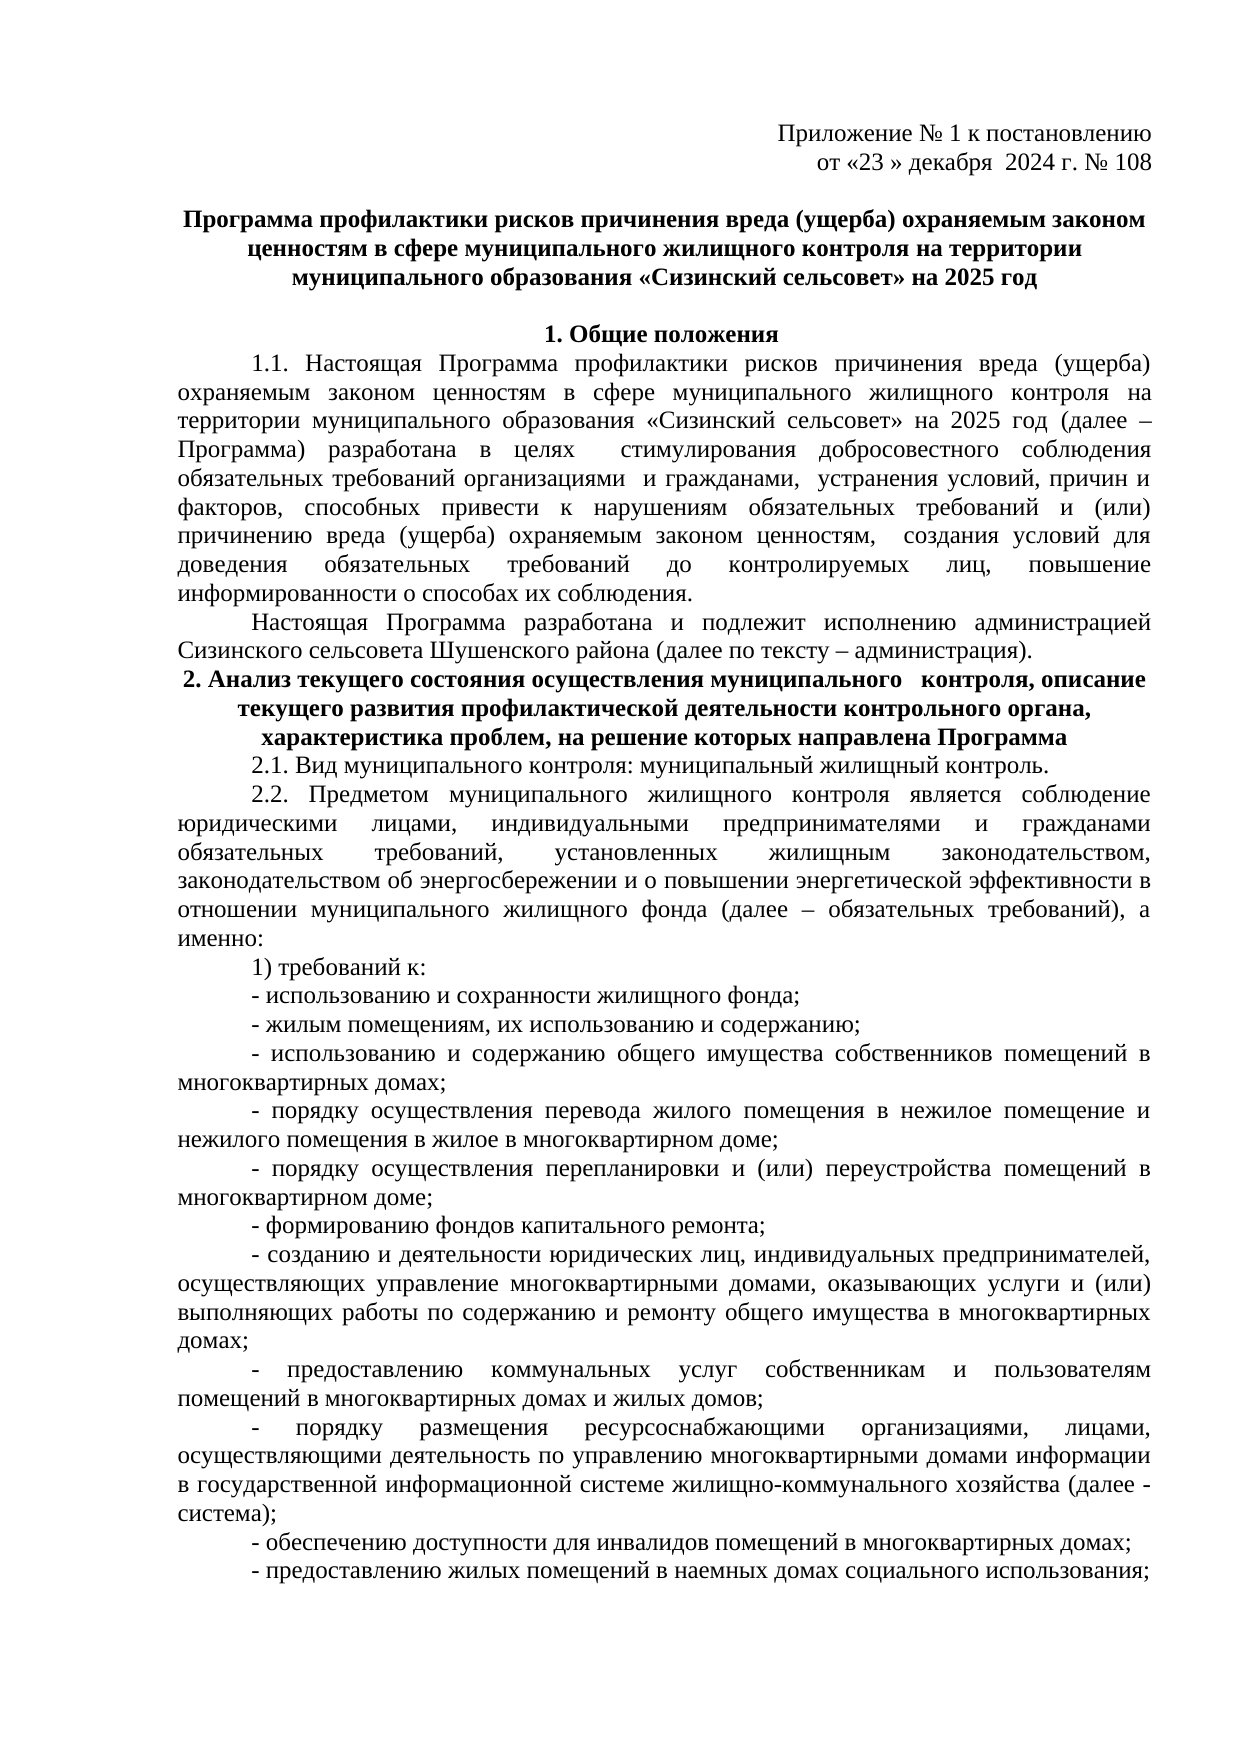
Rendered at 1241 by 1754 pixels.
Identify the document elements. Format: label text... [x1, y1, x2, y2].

text - порядку осуществления перевода жилого помещения в нежилое помещение и нежилого помещения в жилое в многоквартирном доме; [177, 1096, 1152, 1153]
text - предоставлению коммунальных услуг собственникам и пользователям помещений в многоквартирных домах и жилых домов; [177, 1354, 1152, 1412]
text - предоставлению жилых помещений в наемных домах социального использования; [177, 1556, 1152, 1584]
text 1. Общие положения [177, 319, 1152, 348]
text - формированию фондов капитального ремонта; [177, 1211, 1152, 1239]
text 1) требований к: [177, 952, 1152, 981]
text - использованию и содержанию общего имущества собственников помещений в многоквартирных домах; [177, 1038, 1152, 1096]
text Программа профилактики рисков причинения вреда (ущерба) охраняемым законом ценностям в сфере муниципального жилищного контроля на территории муниципального образования «Сизинский сельсовет» на 2025 год [177, 204, 1152, 291]
text - жилым помещениям, их использованию и содержанию; [177, 1009, 1152, 1038]
text - порядку осуществления перепланировки и (или) переустройства помещений в многоквартирном доме; [177, 1153, 1152, 1211]
text - созданию и деятельности юридических лиц, индивидуальных предпринимателей, осуществляющих управление многоквартирными домами, оказывающих услуги и (или) выполняющих работы по содержанию и ремонту общего имущества в многоквартирных домах; [177, 1239, 1152, 1354]
text - обеспечению доступности для инвалидов помещений в многоквартирных домах; [177, 1527, 1152, 1556]
text 2. Анализ текущего состояния осуществления муниципального контроля, описание текущего развития профилактической деятельности контрольного органа, характеристика проблем, на решение которых направлена Программа [177, 664, 1152, 751]
text - использованию и сохранности жилищного фонда; [177, 981, 1152, 1009]
text Приложение № 1 к постановлению [679, 118, 1152, 147]
text 2.1. Вид муниципального контроля: муниципальный жилищный контроль. [177, 751, 1152, 779]
text от «23 » декабря 2024 г. № 108 [679, 147, 1152, 176]
text Настоящая Программа разработана и подлежит исполнению администрацией Сизинского сельсовета Шушенского района (далее по тексту – администрация). [177, 607, 1152, 664]
text 2.2. Предметом муниципального жилищного контроля является соблюдение юридическими лицами, индивидуальными предпринимателями и гражданами обязательных требований, установленных жилищным законодательством, законодательством об энергосбережении и о повышении энергетической эффективности в отношении муниципального жилищного фонда (далее – обязательных требований), а именно: [177, 779, 1152, 952]
text - порядку размещения ресурсоснабжающими организациями, лицами, осуществляющими деятельность по управлению многоквартирными домами информации в государственной информационной системе жилищно-коммунального хозяйства (далее - система); [177, 1412, 1152, 1527]
text 1.1. Настоящая Программа профилактики рисков причинения вреда (ущерба) охраняемым законом ценностям в сфере муниципального жилищного контроля на территории муниципального образования «Сизинский сельсовет» на 2025 год (далее – Программа) разработана в целях стимулирования добросовестного соблюдения обязательных требований организациями и гражданами, устранения условий, причин и факторов, способных привести к нарушениям обязательных требований и (или) причинению вреда (ущерба) охраняемым законом ценностям, создания условий для доведения обязательных требований до контролируемых лиц, повышение информированности о способах их соблюдения. [177, 348, 1152, 607]
